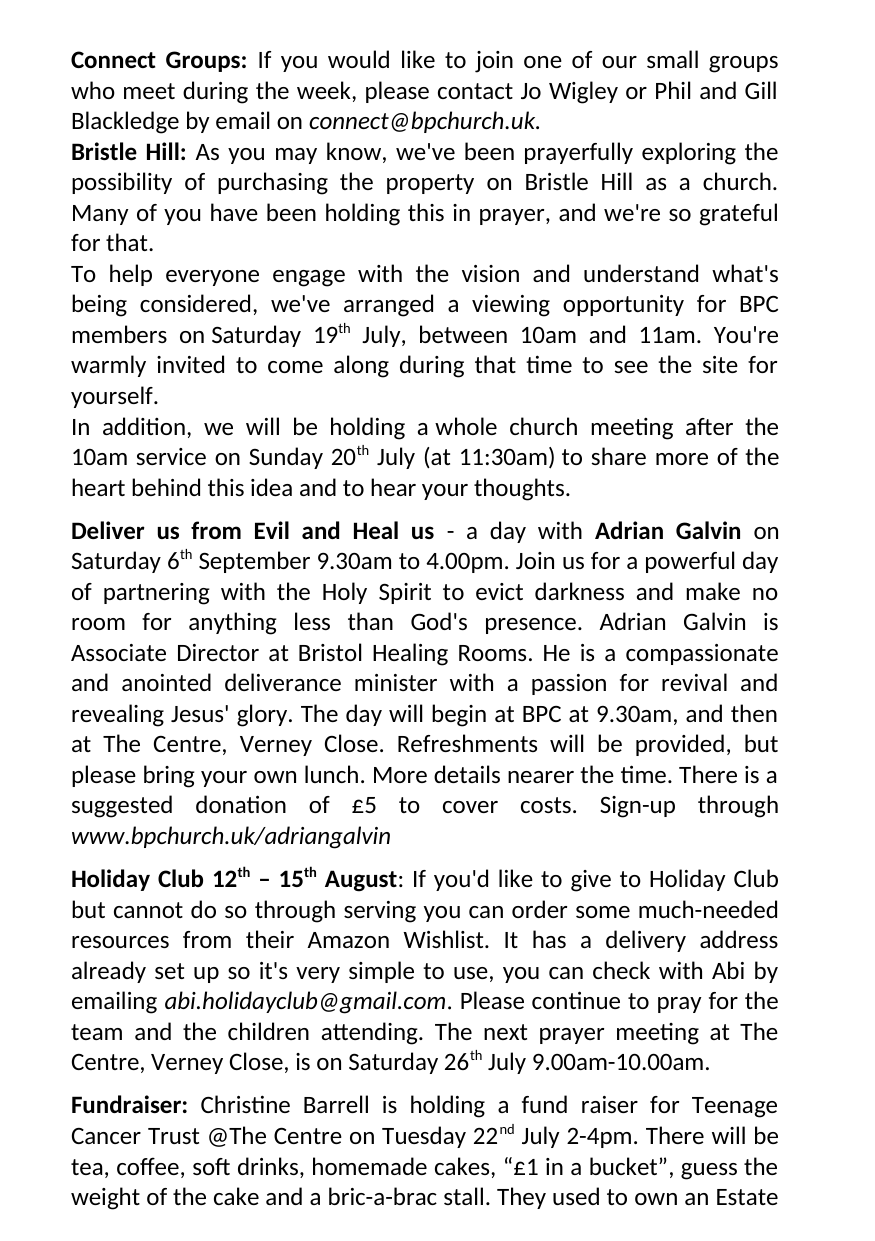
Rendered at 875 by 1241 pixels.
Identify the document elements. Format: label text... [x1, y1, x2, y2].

text To help everyone engage with the vision and understand what's being considered, we've arranged a viewing opportunity for BPC members on Saturday 19th July, between 10am and 11am. You're warmly invited to come along during that time to see the site for yourself. [71, 258, 780, 411]
text Bristle Hill: As you may know, we've been prayerfully exploring the possibility of purchasing the property on Bristle Hill as a church. Many of you have been holding this in prayer, and we're so grateful for that. [71, 136, 780, 258]
text Deliver us from Evil and Heal us - a day with Adrian Galvin on Saturday 6th September 9.30am to 4.00pm. Join us for a powerful day of partnering with the Holy Spirit to evict darkness and make no room for anything less than God's presence. Adrian Galvin is Associate Director at Bristol Healing Rooms. He is a compassionate and anointed deliverance minister with a passion for revival and revealing Jesus' glory. The day will begin at BPC at 9.30am, and then at The Centre, Verney Close. Refreshments will be provided, but please bring your own lunch. More details nearer the time. There is a suggested donation of £5 to cover costs. Sign-up through www.bpchurch.uk/adriangalvin [71, 515, 780, 851]
text Connect Groups: If you would like to join one of our small groups who meet during the week, please contact Jo Wigley or Phil and Gill Blackledge by email on connect@bpchurch.uk. [71, 44, 780, 136]
text Holiday Club 12th – 15th August: If you'd like to give to Holiday Club but cannot do so through serving you can order some much-needed resources from their Amazon Wishlist. It has a delivery address already set up so it's very simple to use, you can check with Abi by emailing abi.holidayclub@gmail.com. Please continue to pray for the team and the children attending. The next prayer meeting at The Centre, Verney Close, is on Saturday 26th July 9.00am-10.00am. [71, 863, 780, 1077]
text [71, 1090, 780, 1212]
text In addition, we will be holding a whole church meeting after the 10am service on Sunday 20th July (at 11:30am) to share more of the heart behind this idea and to hear your thoughts. [71, 411, 780, 502]
